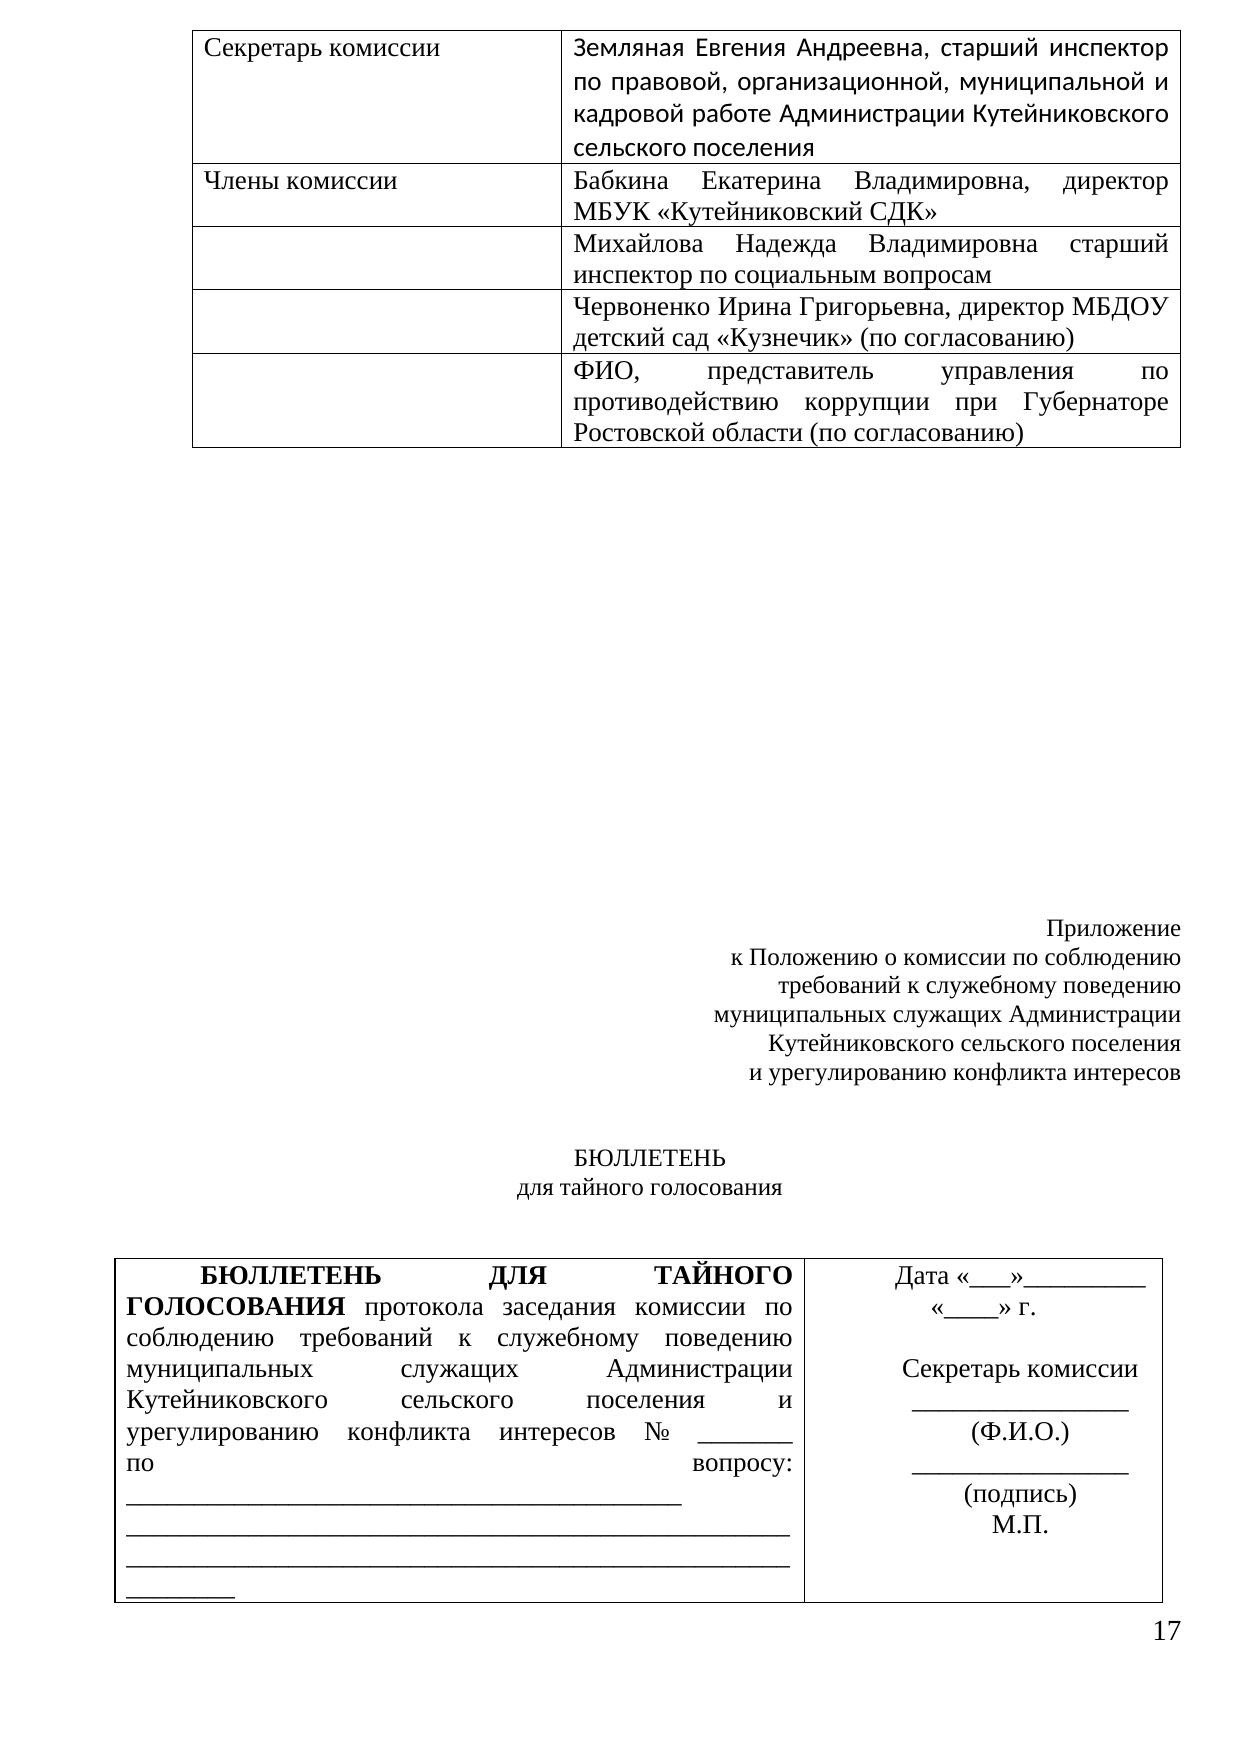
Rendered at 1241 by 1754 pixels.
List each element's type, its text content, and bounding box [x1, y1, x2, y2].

table_cell [193, 227, 561, 289]
table_cell [193, 354, 561, 447]
table_cell Земляная Евгения Андреевна, старший инспектор по правовой, организационной, муниципальной и кадровой работе Администрации Кутейниковского сельского поселения [562, 31, 1180, 163]
table_header БЮЛЛЕТЕНЬ ДЛЯ ТАЙНОГО ГОЛОСОВАНИЯ протокола заседания комиссии по соблюдению требований к служебному поведению муниципальных служащих Администрации Кутейниковского сельского поселения и урегулированию конфликта интересов № _______ по вопросу: _________________________________________ __________________________________________________________________________________________________________ [116, 1259, 804, 1602]
text Приложение [118, 913, 1181, 942]
text муниципальных служащих Администрации [118, 999, 1181, 1028]
table_cell Бабкина Екатерина Владимировна, директор МБУК «Кутейниковский СДК» [562, 164, 1180, 226]
table_cell Члены комиссии [193, 164, 561, 226]
text для тайного голосования [118, 1172, 1181, 1201]
text к Положению о комиссии по соблюдению [118, 942, 1181, 971]
table_cell Червоненко Ирина Григорьевна, директор МБДОУ детский сад «Кузнечик» (по согласованию) [562, 290, 1180, 353]
text Кутейниковского сельского поселения [118, 1028, 1181, 1057]
table_header Дата «___»_________ «____» г. Секретарь комиссии ________________ (Ф.И.О.) ________________ (подпись) М.П. [805, 1259, 1162, 1602]
table_cell [193, 290, 561, 353]
table_cell Секретарь комиссии [193, 31, 561, 163]
table_cell ФИО, представитель управления по противодействию коррупции при Губернаторе Ростовской области (по согласованию) [562, 354, 1180, 447]
table_cell Михайлова Надежда Владимировна старший инспектор по социальным вопросам [562, 227, 1180, 289]
text и урегулированию конфликта интересов [118, 1057, 1181, 1086]
text требований к служебному поведению [118, 971, 1181, 999]
text БЮЛЛЕТЕНЬ [118, 1143, 1181, 1172]
